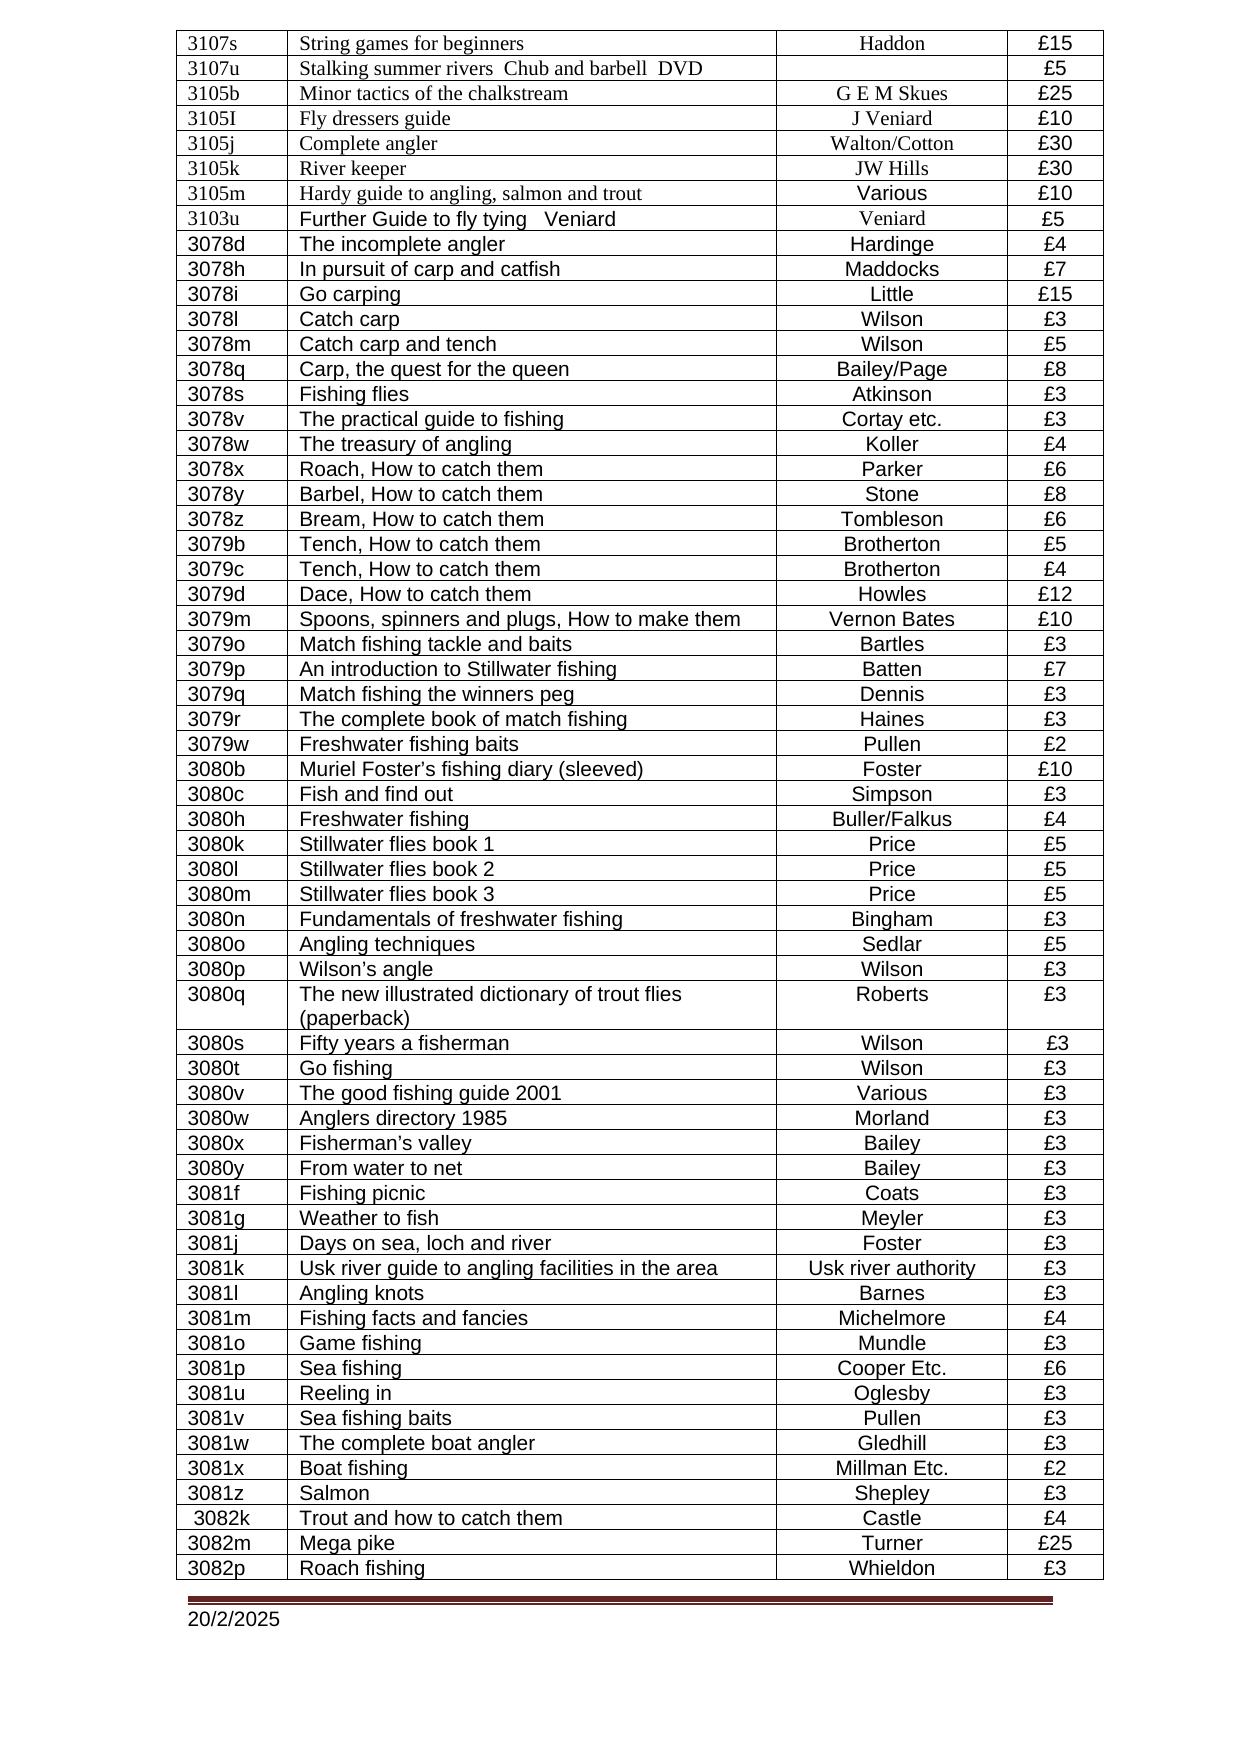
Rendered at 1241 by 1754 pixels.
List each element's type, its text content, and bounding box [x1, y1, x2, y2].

table_cell 3080p [177, 956, 287, 980]
table_cell £25 [1008, 1530, 1103, 1554]
table_cell Angling knots [288, 1280, 776, 1304]
table_cell Fly dressers guide [288, 106, 776, 130]
table_cell 3079o [177, 631, 287, 655]
table_cell 3078w [177, 431, 287, 455]
table_cell £25 [1008, 81, 1103, 105]
table_cell 3079w [177, 731, 287, 755]
table_cell Shepley [777, 1480, 1007, 1504]
table_cell Cooper Etc. [777, 1355, 1007, 1379]
table_cell £3 [1008, 1380, 1103, 1404]
table_cell Whieldon [777, 1555, 1007, 1579]
table_cell 3105k [177, 156, 287, 180]
table_cell £3 [1008, 1205, 1103, 1229]
table_cell 3078i [177, 281, 287, 305]
table_cell Vernon Bates [777, 606, 1007, 630]
table_cell Walton/Cotton [777, 131, 1007, 155]
table_cell Oglesby [777, 1380, 1007, 1404]
table_cell Days on sea, loch and river [288, 1230, 776, 1254]
table_cell £6 [1008, 506, 1103, 530]
table_cell 3080t [177, 1055, 287, 1079]
table_cell £3 [1008, 1430, 1103, 1454]
table_cell Angling techniques [288, 931, 776, 955]
table_cell Bream, How to catch them [288, 506, 776, 530]
table_cell 3080l [177, 856, 287, 880]
table_cell G E M Skues [777, 81, 1007, 105]
table_cell Fundamentals of freshwater fishing [288, 906, 776, 930]
table_cell £3 [1008, 1155, 1103, 1179]
table_cell £8 [1008, 481, 1103, 505]
table_cell £3 [1008, 306, 1103, 330]
table_cell £3 [1008, 1230, 1103, 1254]
table_cell £3 [1008, 781, 1103, 805]
table_cell Further Guide to fly tying Veniard [288, 206, 776, 230]
table_cell Pullen [777, 731, 1007, 755]
table_cell Barbel, How to catch them [288, 481, 776, 505]
table_cell Spoons, spinners and plugs, How to make them [288, 606, 776, 630]
table_cell 3081g [177, 1205, 287, 1229]
table_cell 3079b [177, 531, 287, 555]
table_cell £4 [1008, 806, 1103, 830]
table_cell £2 [1008, 1455, 1103, 1479]
table_cell Freshwater fishing baits [288, 731, 776, 755]
table_cell Weather to fish [288, 1205, 776, 1229]
table_cell £10 [1008, 106, 1103, 130]
table_cell String games for beginners [288, 31, 776, 55]
table_cell Anglers directory 1985 [288, 1105, 776, 1129]
table_cell £3 [1008, 1180, 1103, 1204]
table_cell Fisherman’s valley [288, 1130, 776, 1154]
table_cell 3081z [177, 1480, 287, 1504]
table_cell 3103u [177, 206, 287, 230]
table_cell Bailey [777, 1130, 1007, 1154]
table_cell £30 [1008, 131, 1103, 155]
table_cell Meyler [777, 1205, 1007, 1229]
table_cell £3 [1008, 1105, 1103, 1129]
table_cell Pullen [777, 1405, 1007, 1429]
table_cell £10 [1008, 606, 1103, 630]
table_cell Cortay etc. [777, 406, 1007, 430]
table_cell 3080s [177, 1030, 287, 1054]
table_cell [777, 56, 1007, 80]
table_cell Gledhill [777, 1430, 1007, 1454]
table_cell 3081w [177, 1430, 287, 1454]
table_cell The incomplete angler [288, 231, 776, 255]
table_cell £3 [1008, 706, 1103, 730]
table_cell 3081p [177, 1355, 287, 1379]
table_cell River keeper [288, 156, 776, 180]
table_cell Little [777, 281, 1007, 305]
table_cell £15 [1008, 281, 1103, 305]
table_cell Match fishing tackle and baits [288, 631, 776, 655]
table_cell Morland [777, 1105, 1007, 1129]
table_cell £5 [1008, 531, 1103, 555]
table_cell Wilson [777, 956, 1007, 980]
table_cell Price [777, 831, 1007, 855]
table_cell £3 [1008, 906, 1103, 930]
table_cell The practical guide to fishing [288, 406, 776, 430]
table_cell Catch carp [288, 306, 776, 330]
table_cell Bailey [777, 1155, 1007, 1179]
table_cell Bingham [777, 906, 1007, 930]
table_cell £6 [1008, 456, 1103, 480]
table_cell Foster [777, 1230, 1007, 1254]
table_cell £3 [1008, 406, 1103, 430]
table_cell From water to net [288, 1155, 776, 1179]
table_cell 3079m [177, 606, 287, 630]
table_cell 3081v [177, 1405, 287, 1429]
table_cell Fishing picnic [288, 1180, 776, 1204]
table_cell In pursuit of carp and catfish [288, 256, 776, 280]
table_cell Roberts [777, 981, 1007, 1029]
table_cell 3080k [177, 831, 287, 855]
table_cell £3 [1008, 681, 1103, 705]
table_cell £5 [1008, 331, 1103, 355]
table_cell Muriel Foster’s fishing diary (sleeved) [288, 756, 776, 780]
table_cell 3078d [177, 231, 287, 255]
table_cell 3082m [177, 1530, 287, 1554]
table_cell 3080h [177, 806, 287, 830]
table_cell Usk river guide to angling facilities in the area [288, 1255, 776, 1279]
table_cell Wilson [777, 331, 1007, 355]
table_cell 3078s [177, 381, 287, 405]
table_cell Wilson’s angle [288, 956, 776, 980]
table_cell £5 [1008, 831, 1103, 855]
table_cell Fishing flies [288, 381, 776, 405]
table_cell Coats [777, 1180, 1007, 1204]
table_cell Dace, How to catch them [288, 581, 776, 605]
table_cell Batten [777, 656, 1007, 680]
table_cell £4 [1008, 556, 1103, 580]
table_cell £3 [1008, 631, 1103, 655]
table_cell Wilson [777, 1055, 1007, 1079]
table_cell Buller/Falkus [777, 806, 1007, 830]
table_cell Match fishing the winners peg [288, 681, 776, 705]
table_cell 3078q [177, 356, 287, 380]
table_cell 3080v [177, 1080, 287, 1104]
table_cell 3081m [177, 1305, 287, 1329]
table_cell Stillwater flies book 2 [288, 856, 776, 880]
table_cell 3078h [177, 256, 287, 280]
table_cell 3105I [177, 106, 287, 130]
table_cell Usk river authority [777, 1255, 1007, 1279]
table_cell 3081l [177, 1280, 287, 1304]
table_cell Go carping [288, 281, 776, 305]
table_cell Hardinge [777, 231, 1007, 255]
table_cell £4 [1008, 431, 1103, 455]
table_cell 3081j [177, 1230, 287, 1254]
table_cell 3082k [177, 1505, 287, 1529]
table_cell 3079c [177, 556, 287, 580]
table_cell 3080y [177, 1155, 287, 1179]
table_cell £3 [1008, 381, 1103, 405]
table_cell Hardy guide to angling, salmon and trout [288, 181, 776, 205]
table_cell Haines [777, 706, 1007, 730]
table_cell Boat fishing [288, 1455, 776, 1479]
table_cell Catch carp and tench [288, 331, 776, 355]
table_cell Brotherton [777, 531, 1007, 555]
table_cell Veniard [777, 206, 1007, 230]
table_cell 3081f [177, 1180, 287, 1204]
table_cell 3078x [177, 456, 287, 480]
table_cell 3080m [177, 881, 287, 905]
table_cell £3 [1008, 1330, 1103, 1354]
table_cell The complete boat angler [288, 1430, 776, 1454]
table_cell 3078l [177, 306, 287, 330]
table_cell Various [777, 181, 1007, 205]
table_cell 3078v [177, 406, 287, 430]
table_cell Stillwater flies book 3 [288, 881, 776, 905]
table_cell J Veniard [777, 106, 1007, 130]
table_cell Millman Etc. [777, 1455, 1007, 1479]
table_cell Price [777, 856, 1007, 880]
table_cell £3 [1008, 1405, 1103, 1429]
table_cell Barnes [777, 1280, 1007, 1304]
table_cell £3 [1008, 1055, 1103, 1079]
table_cell Carp, the quest for the queen [288, 356, 776, 380]
table_cell 3080q [177, 981, 287, 1029]
table_cell Koller [777, 431, 1007, 455]
table_cell 3081u [177, 1380, 287, 1404]
table_cell Foster [777, 756, 1007, 780]
table_cell 3079p [177, 656, 287, 680]
table_cell Go fishing [288, 1055, 776, 1079]
table_cell £5 [1008, 881, 1103, 905]
table_cell 3078z [177, 506, 287, 530]
table_cell Stone [777, 481, 1007, 505]
table_cell Tench, How to catch them [288, 531, 776, 555]
table_cell Bartles [777, 631, 1007, 655]
table_cell Sea fishing baits [288, 1405, 776, 1429]
table_cell 3107s [177, 31, 287, 55]
table_cell Wilson [777, 1030, 1007, 1054]
table_cell Roach fishing [288, 1555, 776, 1579]
table_cell 3105j [177, 131, 287, 155]
table_cell Roach, How to catch them [288, 456, 776, 480]
table_cell £5 [1008, 856, 1103, 880]
table_cell Fishing facts and fancies [288, 1305, 776, 1329]
table_cell The good fishing guide 2001 [288, 1080, 776, 1104]
table_cell Simpson [777, 781, 1007, 805]
table_cell 3079q [177, 681, 287, 705]
table_cell Minor tactics of the chalkstream [288, 81, 776, 105]
table_cell Brotherton [777, 556, 1007, 580]
table_cell £4 [1008, 1305, 1103, 1329]
table_cell Price [777, 881, 1007, 905]
table_cell 3107u [177, 56, 287, 80]
table_cell 3105b [177, 81, 287, 105]
table_cell An introduction to Stillwater fishing [288, 656, 776, 680]
table_cell £10 [1008, 756, 1103, 780]
table_cell 3078m [177, 331, 287, 355]
table_cell The treasury of angling [288, 431, 776, 455]
table_cell Turner [777, 1530, 1007, 1554]
table_cell Salmon [288, 1480, 776, 1504]
table_cell 3080n [177, 906, 287, 930]
table_cell £8 [1008, 356, 1103, 380]
table_cell Reeling in [288, 1380, 776, 1404]
table_cell £3 [1008, 981, 1103, 1029]
table_cell £3 [1008, 956, 1103, 980]
table_cell JW Hills [777, 156, 1007, 180]
table_cell £5 [1008, 206, 1103, 230]
table_cell Bailey/Page [777, 356, 1007, 380]
table_cell £7 [1008, 656, 1103, 680]
table_cell 3078y [177, 481, 287, 505]
table_cell 3081k [177, 1255, 287, 1279]
table_cell £5 [1008, 931, 1103, 955]
table_cell Michelmore [777, 1305, 1007, 1329]
table_cell £3 [1008, 1280, 1103, 1304]
table_cell £7 [1008, 256, 1103, 280]
table_cell Mundle [777, 1330, 1007, 1354]
table_cell £4 [1008, 1505, 1103, 1529]
table_cell 3105m [177, 181, 287, 205]
table_cell Mega pike [288, 1530, 776, 1554]
table_cell Fifty years a fisherman [288, 1030, 776, 1054]
table_cell £6 [1008, 1355, 1103, 1379]
table_cell £5 [1008, 56, 1103, 80]
table_cell £12 [1008, 581, 1103, 605]
table_cell Trout and how to catch them [288, 1505, 776, 1529]
table_cell Stalking summer rivers Chub and barbell DVD [288, 56, 776, 80]
table_cell Tombleson [777, 506, 1007, 530]
table_cell £3 [1008, 1480, 1103, 1504]
table_cell Sedlar [777, 931, 1007, 955]
table_cell Wilson [777, 306, 1007, 330]
table_cell Dennis [777, 681, 1007, 705]
table_cell £3 [1008, 1130, 1103, 1154]
table_cell 3081x [177, 1455, 287, 1479]
table_cell £3 [1008, 1255, 1103, 1279]
table_cell Haddon [777, 31, 1007, 55]
table_cell Howles [777, 581, 1007, 605]
table_cell Atkinson [777, 381, 1007, 405]
table_cell 3080b [177, 756, 287, 780]
table_cell Game fishing [288, 1330, 776, 1354]
table_cell Maddocks [777, 256, 1007, 280]
table_cell Castle [777, 1505, 1007, 1529]
table_cell Complete angler [288, 131, 776, 155]
table_cell Tench, How to catch them [288, 556, 776, 580]
table_cell 3079r [177, 706, 287, 730]
table_cell Sea fishing [288, 1355, 776, 1379]
table_cell 3080x [177, 1130, 287, 1154]
table_cell 3080c [177, 781, 287, 805]
table_cell £3 [1008, 1555, 1103, 1579]
table_cell Various [777, 1080, 1007, 1104]
table_cell The new illustrated dictionary of trout flies (paperback) [288, 981, 776, 1029]
table_cell £30 [1008, 156, 1103, 180]
table_cell Parker [777, 456, 1007, 480]
table_cell £2 [1008, 731, 1103, 755]
table_cell £15 [1008, 31, 1103, 55]
table_cell 3082p [177, 1555, 287, 1579]
table_cell 3080w [177, 1105, 287, 1129]
table_cell 3079d [177, 581, 287, 605]
table_cell £4 [1008, 231, 1103, 255]
table_cell Stillwater flies book 1 [288, 831, 776, 855]
table_cell 3081o [177, 1330, 287, 1354]
table_cell Freshwater fishing [288, 806, 776, 830]
table_cell The complete book of match fishing [288, 706, 776, 730]
table_cell 3080o [177, 931, 287, 955]
table_cell £3 [1008, 1080, 1103, 1104]
table_cell £3 [1008, 1030, 1103, 1054]
table_cell £10 [1008, 181, 1103, 205]
table_cell Fish and find out [288, 781, 776, 805]
